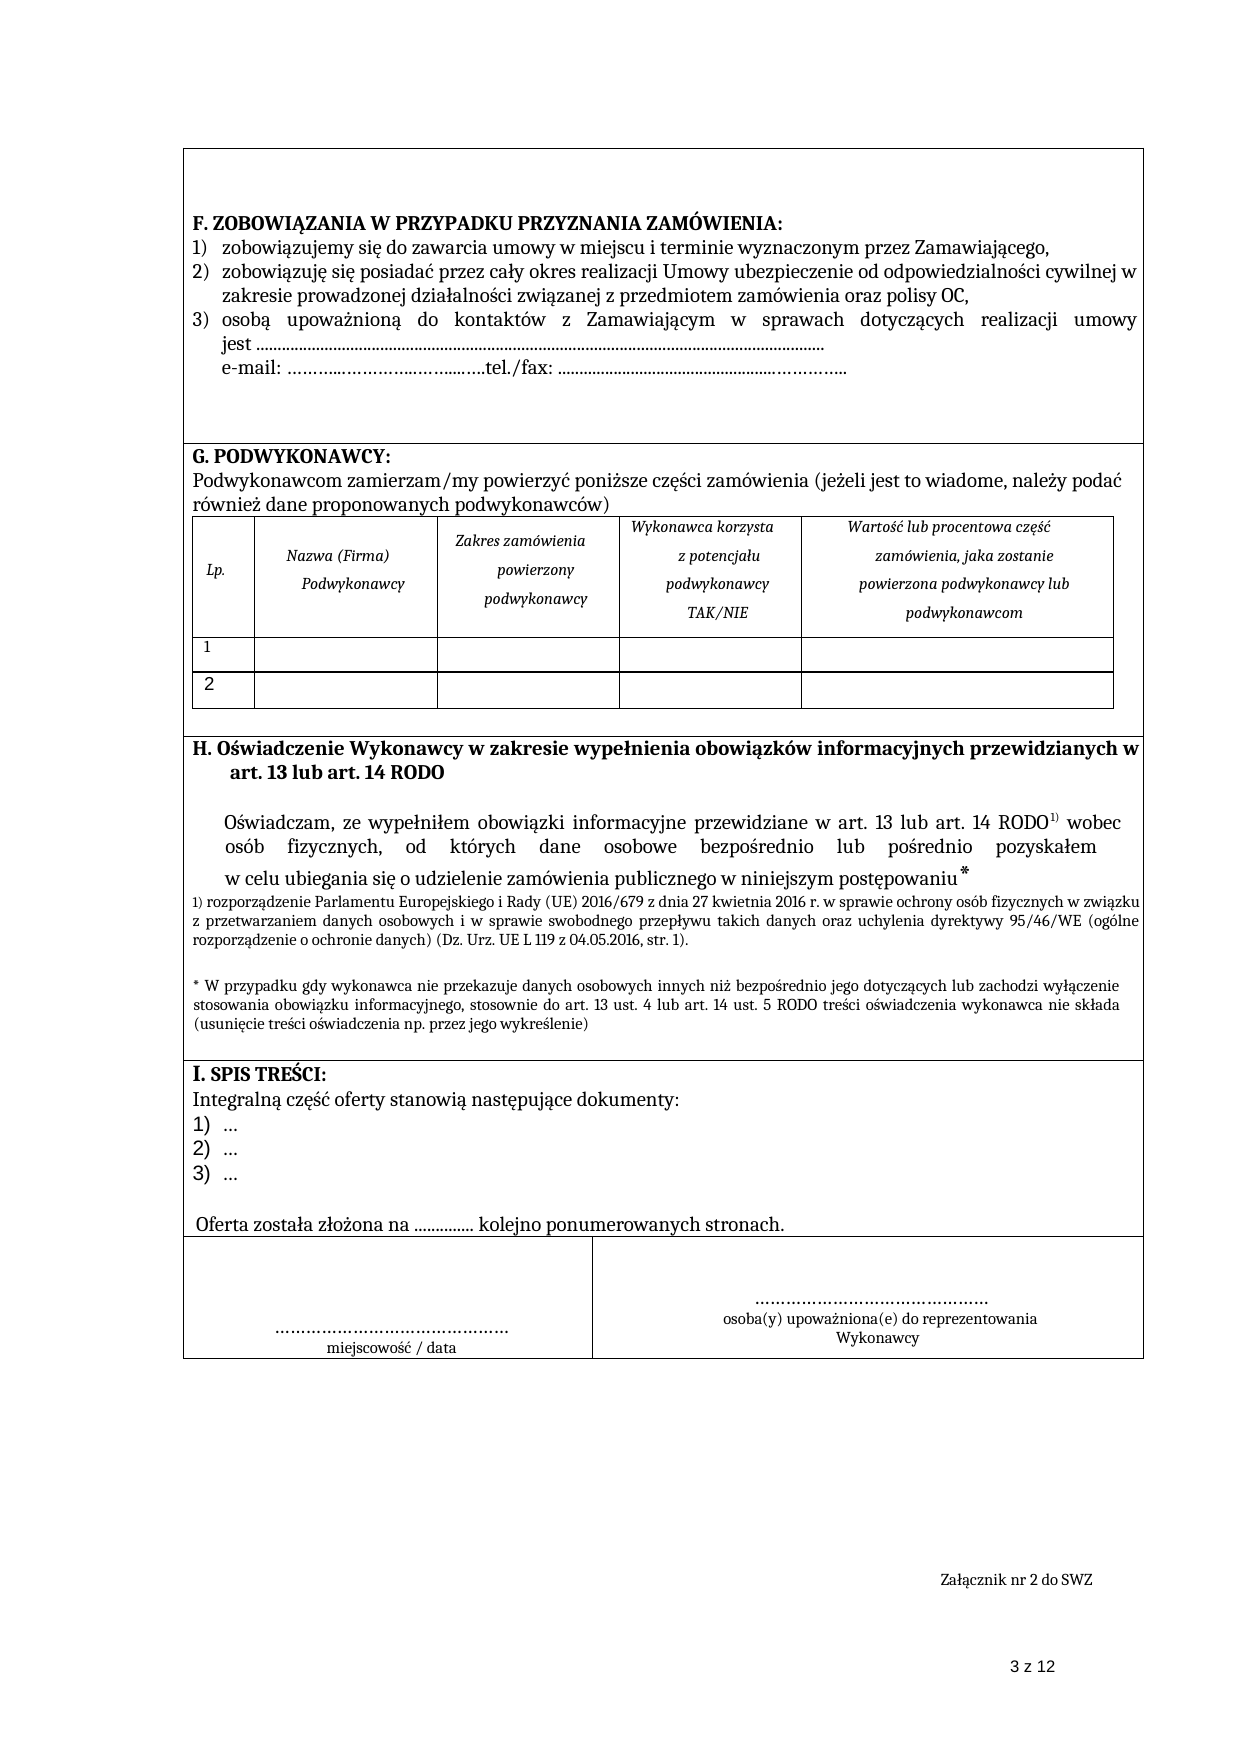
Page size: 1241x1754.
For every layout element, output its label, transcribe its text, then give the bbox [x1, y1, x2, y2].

table_cell ……………………………………… osoba(y) upoważniona(e) do reprezentowania Wykonawcy [593, 1237, 1143, 1357]
table_cell G. PODWYKONAWCY: Podwykonawcom zamierzam/my powierzyć poniższe części zamówienia (jeżeli jest to wiadome, należy podać również dane proponowanych podwykonawców) [184, 444, 1143, 736]
table_cell I. SPIS TREŚCI: Integralną część oferty stanowią następujące dokumenty: … … … Oferta została złożona na .............. kolejno ponumerowanych stronach. [184, 1061, 1143, 1236]
text Załącznik nr 2 do SWZ [148, 1570, 1092, 1589]
table_cell F. ZOBOWIĄZANIA W PRZYPADKU PRZYZNANIA ZAMÓWIENIA: zobowiązujemy się do zawarcia umowy w miejscu i terminie wyznaczonym przez Zamawiającego, zobowiązuję się posiadać przez cały okres realizacji Umowy ubezpieczenie od odpowiedzialności cywilnej w zakresie prowadzonej działalności związanej z przedmiotem zamówienia oraz polisy OC, osobą upoważnioną do kontaktów z Zamawiającym w sprawach dotyczących realizacji umowy jest ..................................................................................................................................... e-mail: ………...…………..……....….tel./fax: ...................................................………….. [184, 149, 1143, 443]
table_cell H. Oświadczenie Wykonawcy w zakresie wypełnienia obowiązków informacyjnych przewidzianych w art. 13 lub art. 14 RODO Oświadczam, ze wypełniłem obowiązki informacyjne przewidziane w art. 13 lub art. 14 RODO1) wobec osób fizycznych, od których dane osobowe bezpośrednio lub pośrednio pozyskałem w celu ubiegania się o udzielenie zamówienia publicznego w niniejszym postępowaniu* 1) rozporządzenie Parlamentu Europejskiego i Rady (UE) 2016/679 z dnia 27 kwietnia 2016 r. w sprawie ochrony osób fizycznych w związku z przetwarzaniem danych osobowych i w sprawie swobodnego przepływu takich danych oraz uchylenia dyrektywy 95/46/WE (ogólne rozporządzenie o ochronie danych) (Dz. Urz. UE L 119 z 04.05.2016, str. 1). * W przypadku gdy wykonawca nie przekazuje danych osobowych innych niż bezpośrednio jego dotyczących lub zachodzi wyłączenie stosowania obowiązku informacyjnego, stosownie do art. 13 ust. 4 lub art. 14 ust. 5 RODO treści oświadczenia wykonawca nie składa (usunięcie treści oświadczenia np. przez jego wykreślenie) [184, 737, 1143, 1060]
table_cell ……………………………………… miejscowość / data [184, 1237, 592, 1357]
